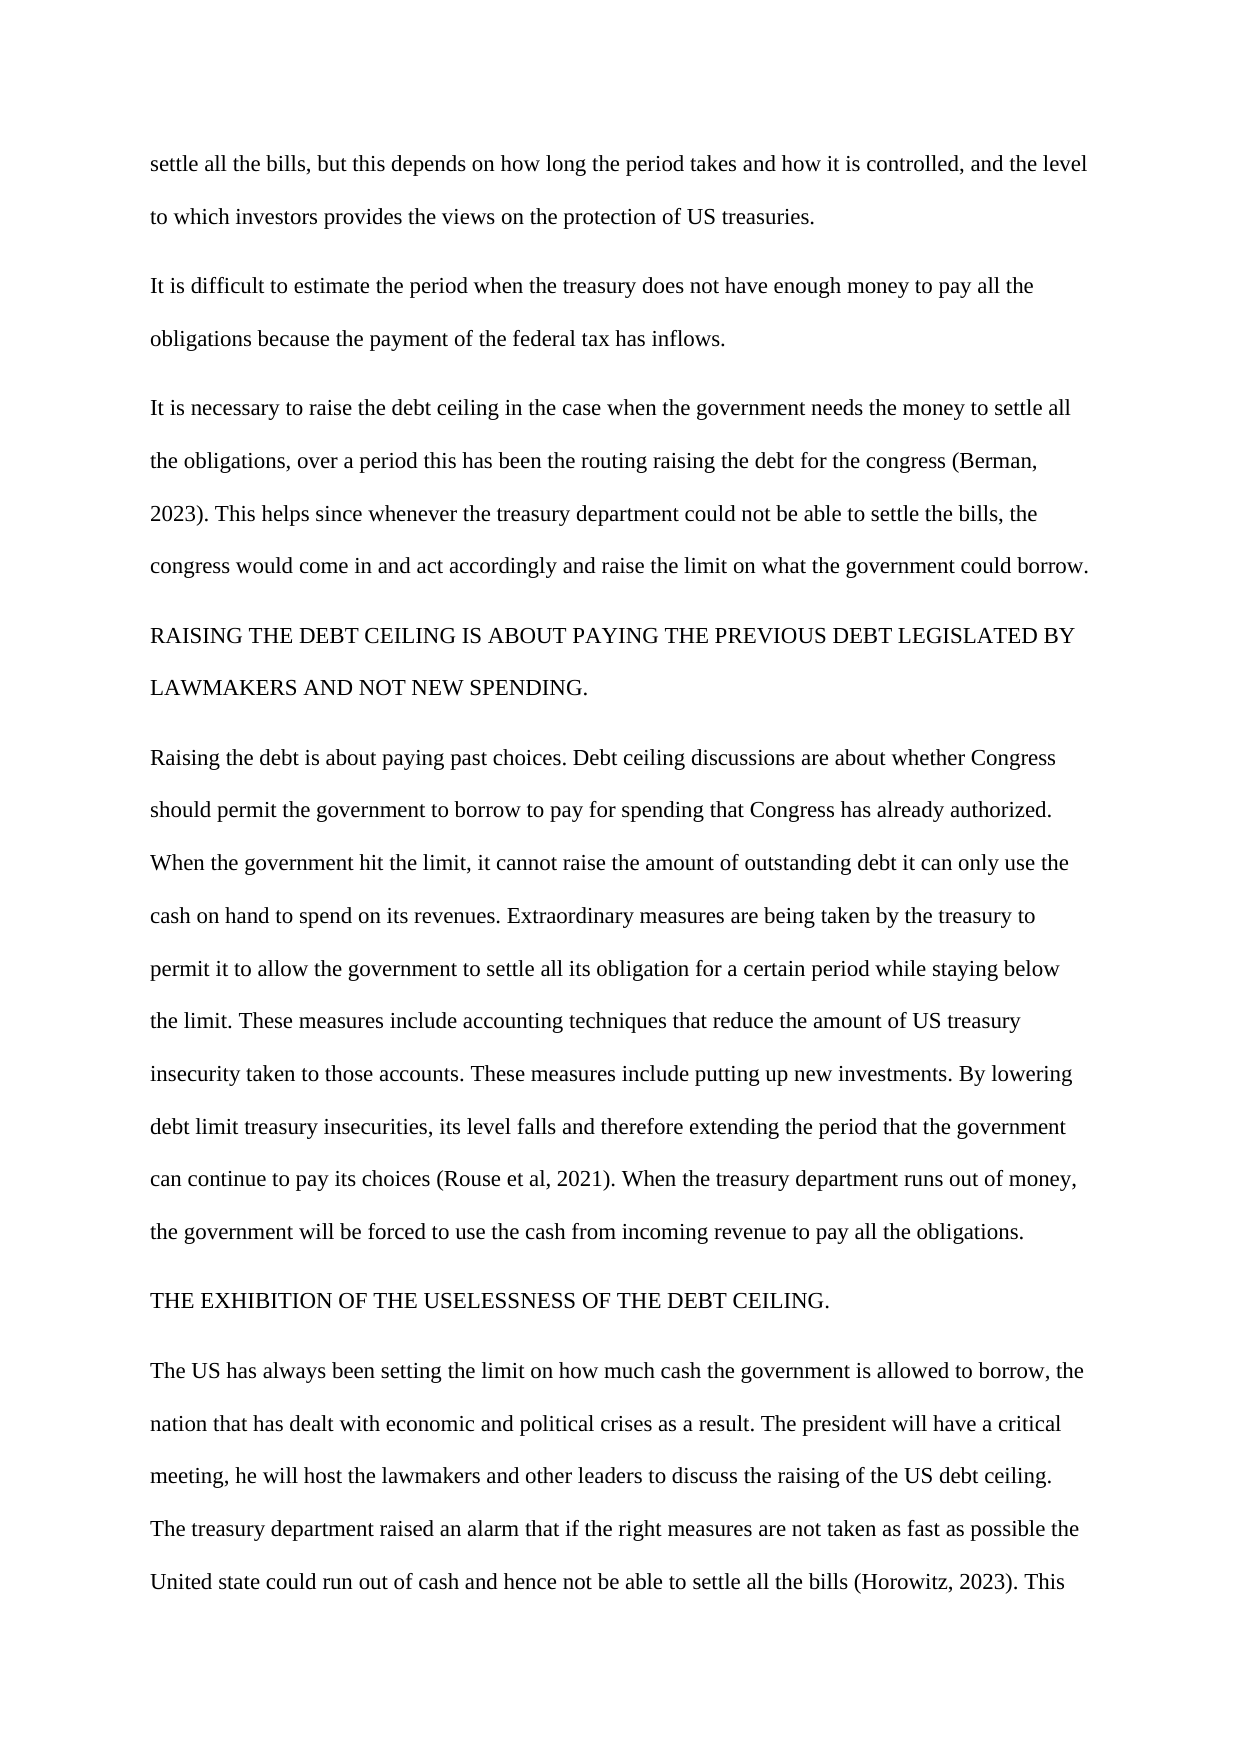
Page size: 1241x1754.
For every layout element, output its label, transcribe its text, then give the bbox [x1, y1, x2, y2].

text It is necessary to raise the debt ceiling in the case when the government needs the money to settle all the obligations, over a period this has been the routing raising the debt for the congress (Berman, 2023). This helps since whenever the treasury department could not be able to settle the bills, the congress would come in and act accordingly and raise the limit on what the government could borrow. [150, 394, 1090, 579]
text THE EXHIBITION OF THE USELESSNESS OF THE DEBT CEILING. [150, 1287, 1090, 1314]
text Raising the debt is about paying past choices. Debt ceiling discussions are about whether Congress should permit the government to borrow to pay for spending that Congress has already authorized. When the government hit the limit, it cannot raise the amount of outstanding debt it can only use the cash on hand to spend on its revenues. Extraordinary measures are being taken by the treasury to permit it to allow the government to settle all its obligation for a certain period while staying below the limit. These measures include accounting techniques that reduce the amount of US treasury insecurity taken to those accounts. These measures include putting up new investments. By lowering debt limit treasury insecurities, its level falls and therefore extending the period that the government can continue to pay its choices (Rouse et al, 2021). When the treasury department runs out of money, the government will be forced to use the cash from incoming revenue to pay all the obligations. [150, 744, 1090, 1244]
text It is difficult to estimate the period when the treasury does not have enough money to pay all the obligations because the payment of the federal tax has inflows. [150, 272, 1090, 351]
text RAISING THE DEBT CEILING IS ABOUT PAYING THE PREVIOUS DEBT LEGISLATED BY LAWMAKERS AND NOT NEW SPENDING. [150, 622, 1090, 701]
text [150, 1357, 1090, 1594]
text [150, 150, 1090, 229]
